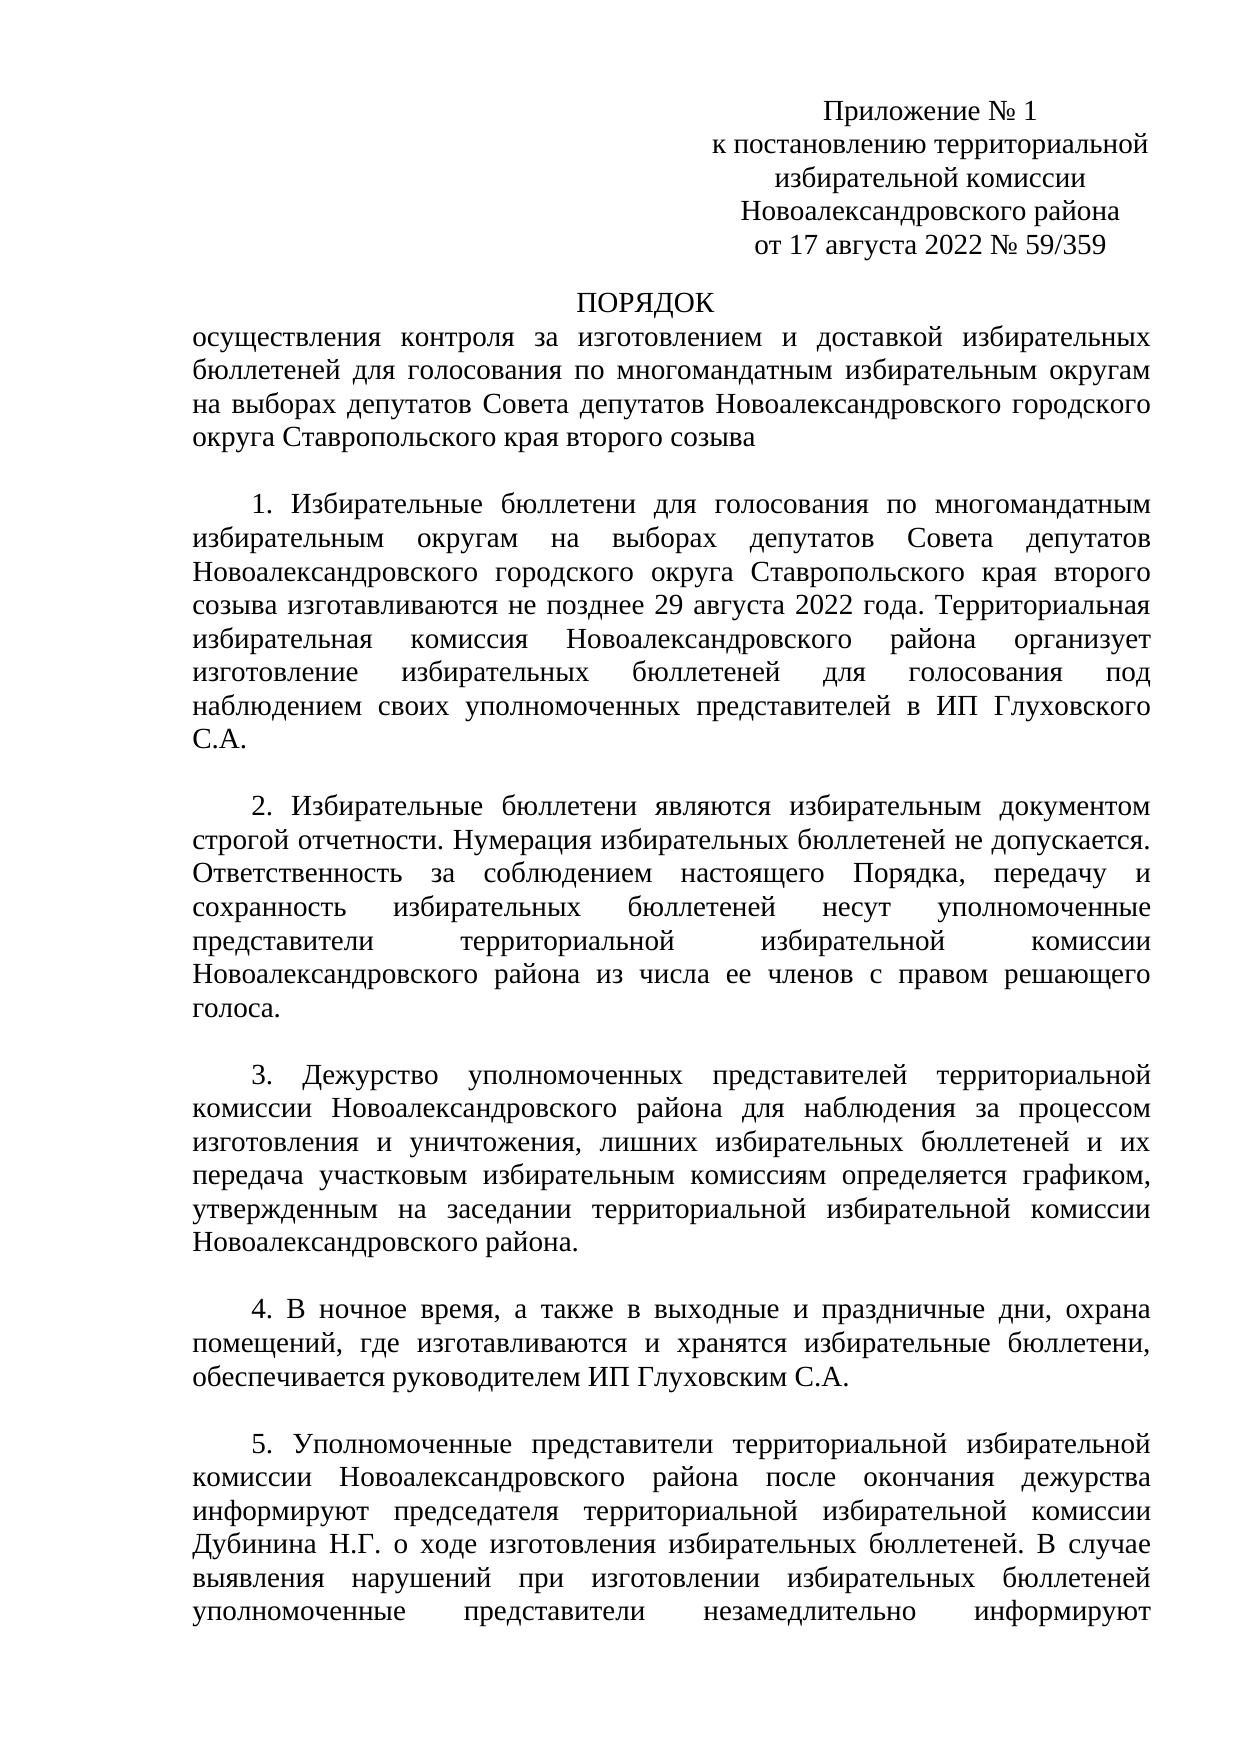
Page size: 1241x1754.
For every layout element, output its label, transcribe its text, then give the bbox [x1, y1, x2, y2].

text 1. Избирательные бюллетени для голосования по многомандатным избирательным округам на выборах депутатов Совета депутатов Новоалександровского городского округа Ставропольского края второго созыва изготавливаются не позднее 29 августа 2022 года. Территориальная избирательная комиссия Новоалександровского района организует изготовление избирательных бюллетеней для голосования под наблюдением своих уполномоченных представителей в ИП Глуховского С.А. [192, 487, 1152, 755]
text Приложение № 1 [709, 93, 1152, 126]
text ПОРЯДОК [576, 285, 1152, 319]
text осуществления контроля за изготовлением и доставкой избирательных бюллетеней для голосования по многомандатным избирательным округам на выборах депутатов Совета депутатов Новоалександровского городского округа Ставропольского края второго созыва [192, 319, 1152, 453]
text 3. Дежурство уполномоченных представителей территориальной комиссии Новоалександровского района для наблюдения за процессом изготовления и уничтожения, лишних избирательных бюллетеней и их передача участковым избирательным комиссиям определяется графиком, утвержденным на заседании территориальной избирательной комиссии Новоалександровского района. [192, 1057, 1152, 1258]
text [192, 1426, 1152, 1627]
text к постановлению территориальной избирательной комиссии Новоалександровского района [709, 126, 1152, 227]
text от 17 августа 2022 № 59/359 [709, 227, 1152, 260]
text 2. Избирательные бюллетени являются избирательным документом строгой отчетности. Нумерация избирательных бюллетеней не допускается. Ответственность за соблюдением настоящего Порядка, передачу и сохранность избирательных бюллетеней несут уполномоченные представители территориальной избирательной комиссии Новоалександровского района из числа ее членов с правом решающего голоса. [192, 788, 1152, 1023]
text 4. В ночное время, а также в выходные и праздничные дни, охрана помещений, где изготавливаются и хранятся избирательные бюллетени, обеспечивается руководителем ИП Глуховским С.А. [192, 1292, 1152, 1392]
